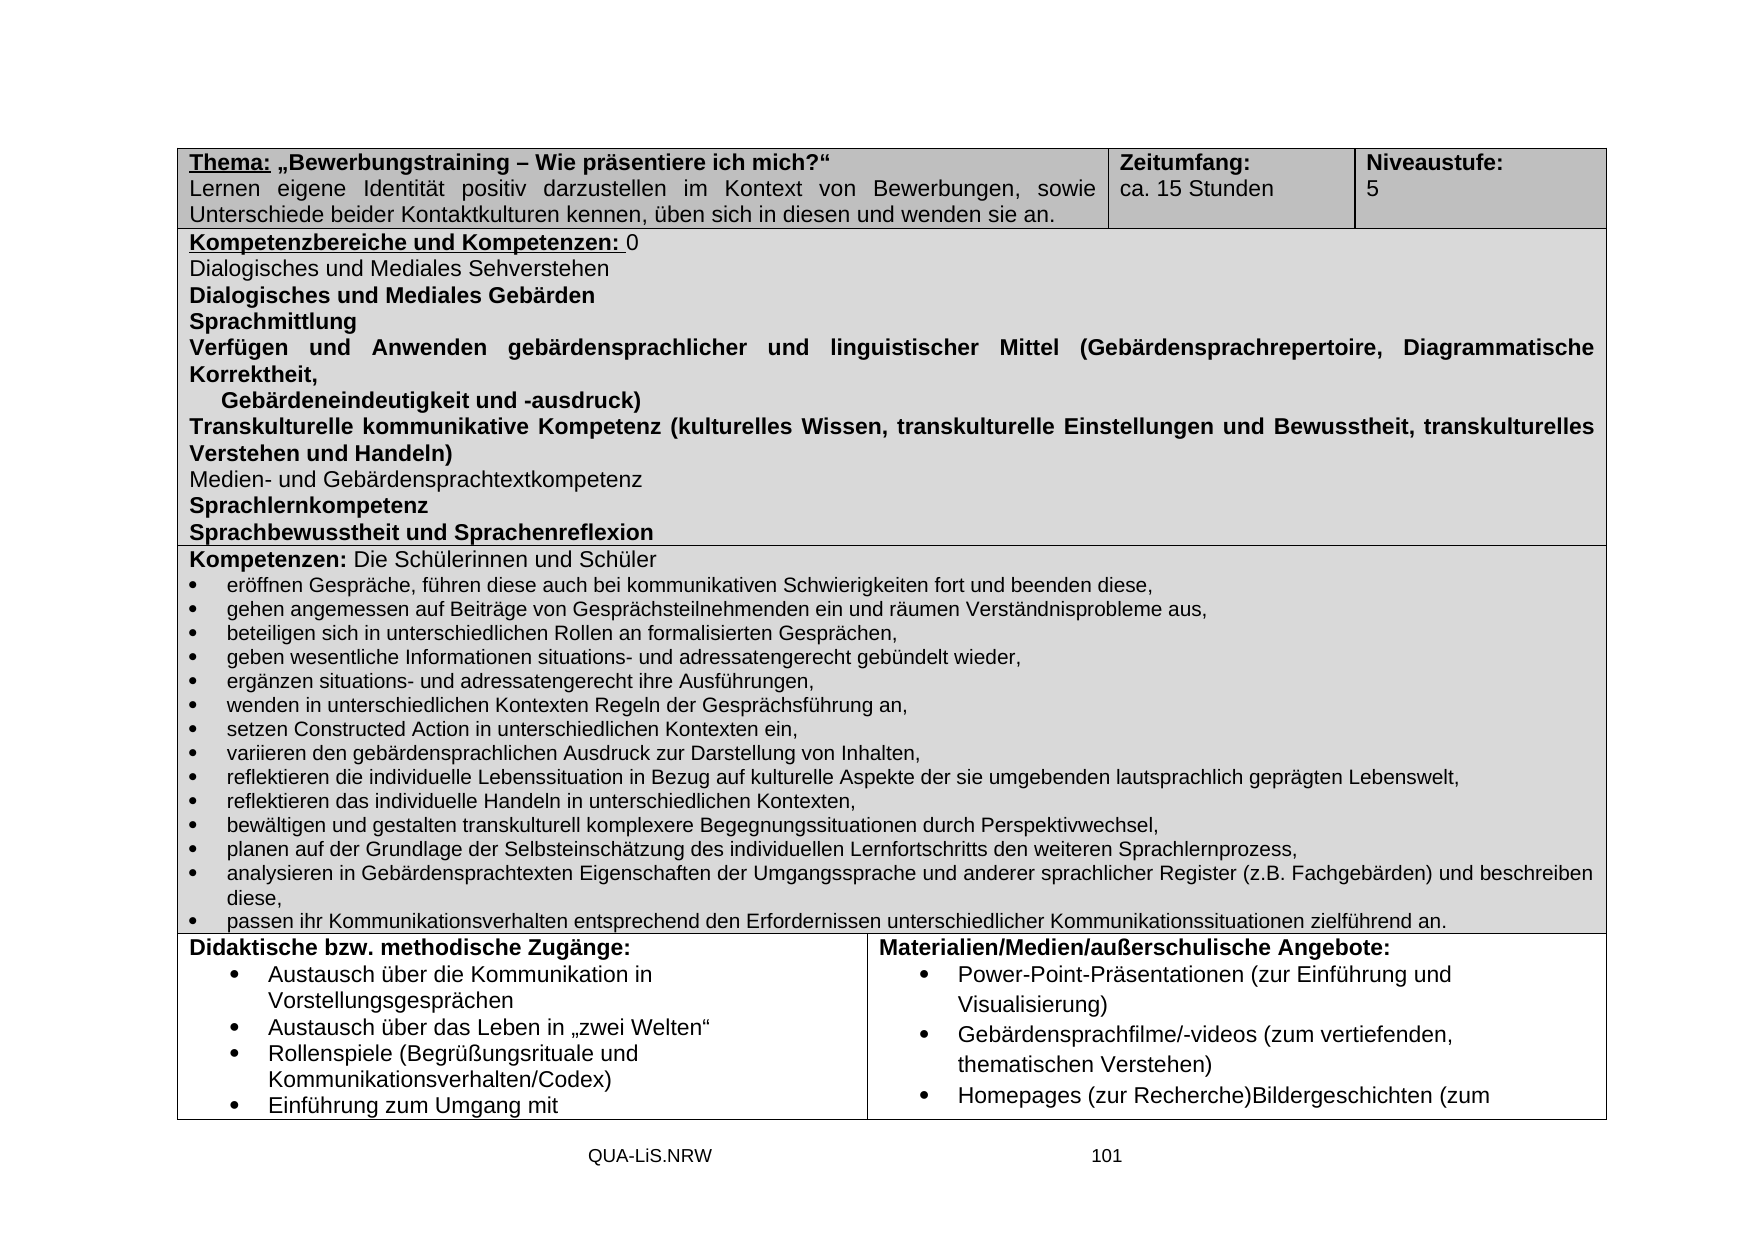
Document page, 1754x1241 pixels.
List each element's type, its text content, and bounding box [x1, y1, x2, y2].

table_header Thema: „Bewerbungstraining – Wie präsentiere ich mich?“ Lernen eigene Identität positiv darzustellen im Kontext von Bewerbungen, sowie Unterschiede beider Kontaktkulturen kennen, üben sich in diesen und wenden sie an. [178, 149, 1108, 228]
table_header Niveaustufe: 5 [1356, 149, 1606, 228]
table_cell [868, 934, 1606, 1119]
table_cell Kompetenzen: Die Schülerinnen und Schüler eröffnen Gespräche, führen diese auch bei kommunikativen Schwierigkeiten fort und beenden diese, gehen angemessen auf Beiträge von Gesprächsteilnehmenden ein und räumen Verständnisprobleme aus, beteiligen sich in unterschiedlichen Rollen an formalisierten Gesprächen, geben wesentliche Informationen situations- und adressatengerecht gebündelt wieder, ergänzen situations- und adressatengerecht ihre Ausführungen, wenden in unterschiedlichen Kontexten Regeln der Gesprächsführung an, setzen Constructed Action in unterschiedlichen Kontexten ein, variieren den gebärdensprachlichen Ausdruck zur Darstellung von Inhalten, reflektieren die individuelle Lebenssituation in Bezug auf kulturelle Aspekte der sie umgebenden lautsprachlich geprägten Lebenswelt, reflektieren das individuelle Handeln in unterschiedlichen Kontexten, bewältigen und gestalten transkulturell komplexere Begegnungssituationen durch Perspektivwechsel, planen auf der Grundlage der Selbsteinschätzung des individuellen Lernfortschritts den weiteren Sprachlernprozess, analysieren in Gebärdensprachtexten Eigenschaften der Umgangssprache und anderer sprachlicher Register (z.B. Fachgebärden) und beschreiben diese, passen ihr Kommunikationsverhalten entsprechend den Erfordernissen unterschiedlicher Kommunikationssituationen zielführend an. [178, 546, 1606, 933]
table_header Zeitumfang: ca. 15 Stunden [1109, 149, 1354, 228]
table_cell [178, 934, 867, 1119]
table_cell Kompetenzbereiche und Kompetenzen: 0 Dialogisches und Mediales Sehverstehen Dialogisches und Mediales Gebärden Sprachmittlung Verfügen und Anwenden gebärdensprachlicher und linguistischer Mittel (Gebärdensprachrepertoire, Diagrammatische Korrektheit, Gebärdeneindeutigkeit und -ausdruck) Transkulturelle kommunikative Kompetenz (kulturelles Wissen, transkulturelle Einstellungen und Bewusstheit, transkulturelles Verstehen und Handeln) Medien- und Gebärdensprachtextkompetenz Sprachlernkompetenz Sprachbewusstheit und Sprachenreflexion [178, 229, 1606, 545]
